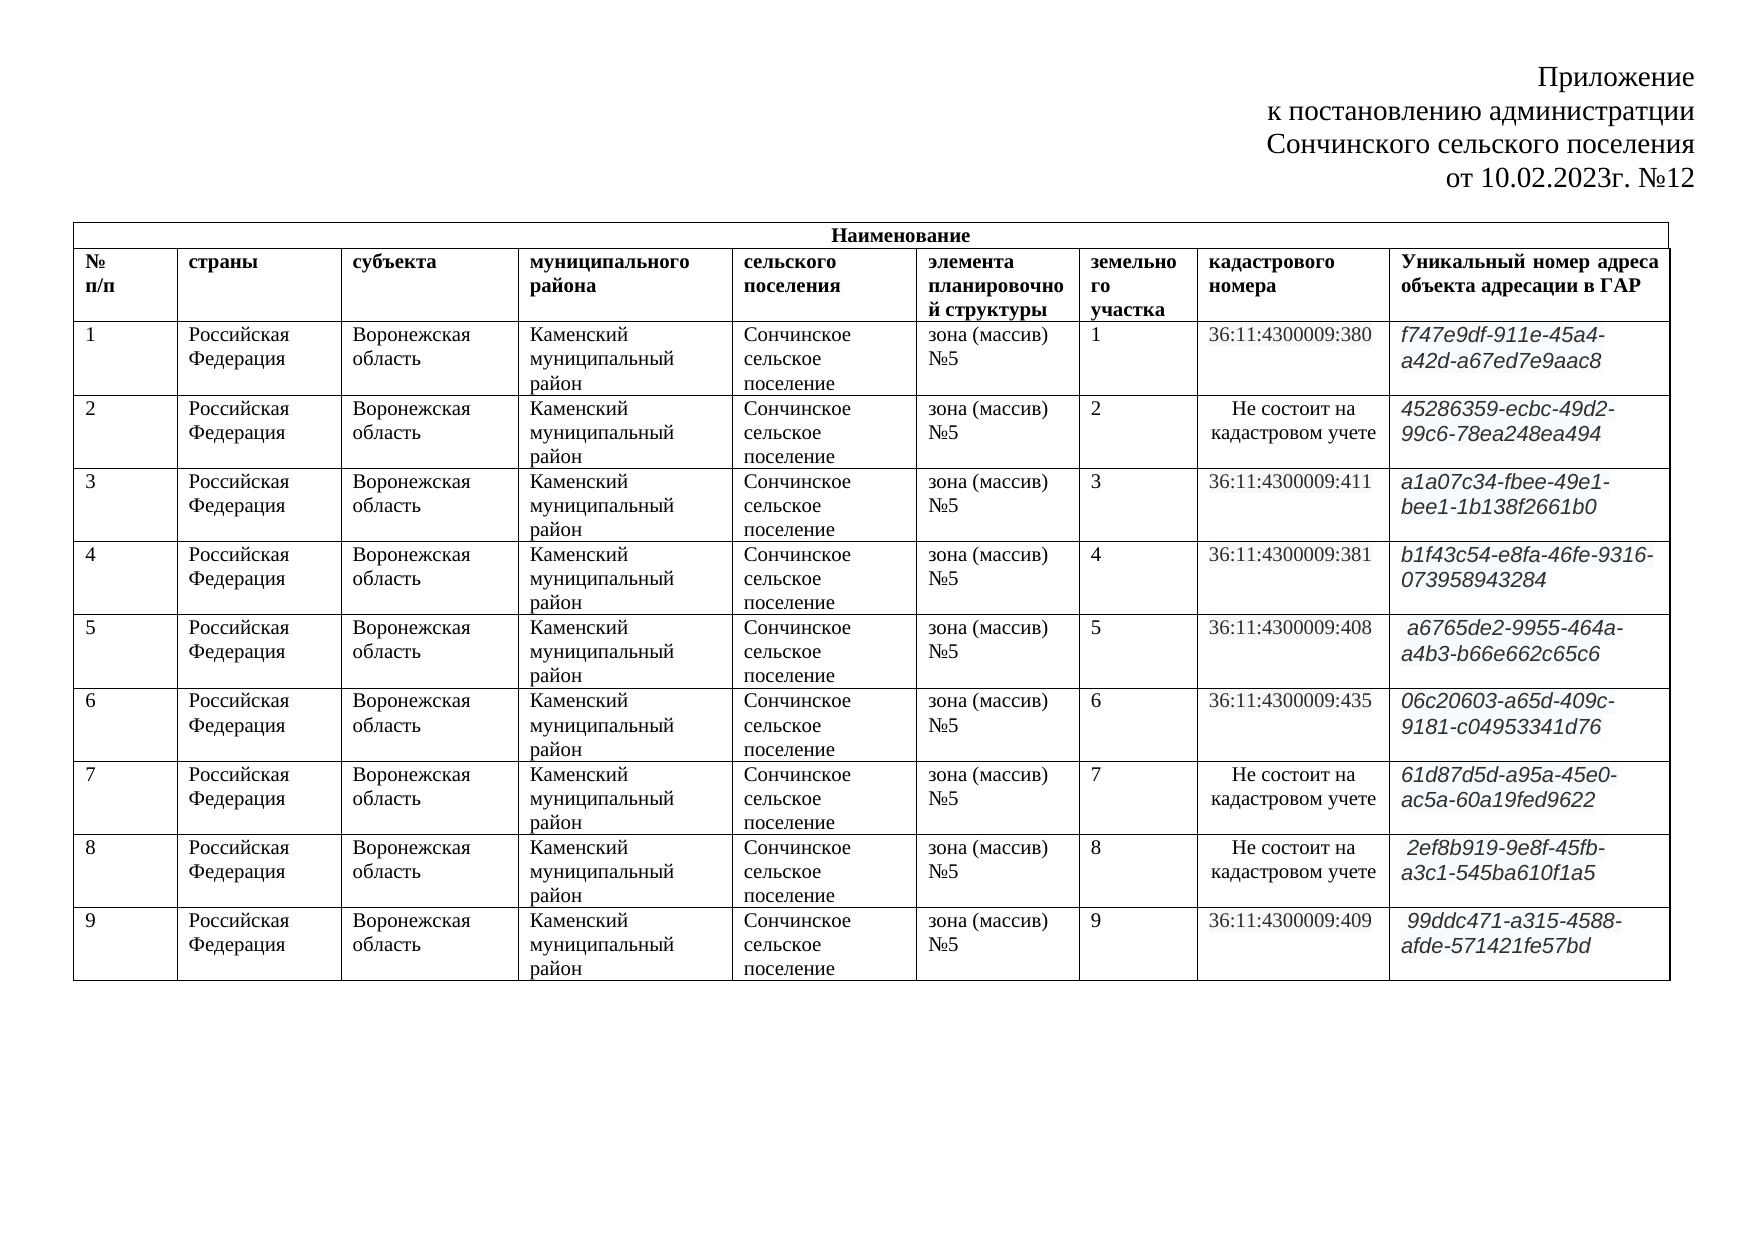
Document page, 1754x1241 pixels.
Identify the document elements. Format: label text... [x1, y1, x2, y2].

table_cell Сончинское сельское поселение [733, 689, 916, 761]
table_cell Воронежская область [342, 689, 518, 761]
table_cell Воронежская область [342, 835, 518, 907]
text от 10.02.2023г. №12 [44, 160, 1695, 193]
table_cell Каменский муниципальный район [519, 835, 732, 907]
table_cell земельного участка [1080, 249, 1197, 321]
table_cell 8 [74, 835, 177, 907]
table_cell 6 [1080, 689, 1197, 761]
table_cell Каменский муниципальный район [519, 908, 732, 980]
table_cell зона (массив) №5 [917, 762, 1079, 834]
table_cell Российская Федерация [178, 908, 341, 980]
table_cell Российская Федерация [178, 762, 341, 834]
table_cell № п/п [74, 249, 177, 321]
table_cell зона (массив) №5 [917, 542, 1079, 614]
table_cell Российская Федерация [178, 689, 341, 761]
table_cell Воронежская область [342, 396, 518, 468]
table_cell 06c20603-a65d-409c-9181-c04953341d76 [1390, 689, 1669, 761]
table_cell 5 [1080, 615, 1197, 687]
table_cell Сончинское сельское поселение [733, 322, 916, 394]
table_cell 36:11:4300009:409 [1198, 908, 1389, 980]
table_cell Сончинское сельское поселение [733, 615, 916, 687]
table_cell Каменский муниципальный район [519, 615, 732, 687]
table_cell Не состоит на кадастровом учете [1198, 396, 1389, 468]
table_cell b1f43c54-e8fa-46fe-9316-073958943284 [1390, 542, 1669, 614]
table_cell 4 [1080, 542, 1197, 614]
table_cell 36:11:4300009:380 [1198, 322, 1389, 394]
table_cell страны [178, 249, 341, 321]
table_cell Сончинское сельское поселение [733, 469, 916, 541]
text к постановлению администратции [44, 93, 1695, 126]
table_cell 9 [1080, 908, 1197, 980]
table_cell зона (массив) №5 [917, 615, 1079, 687]
table_cell 36:11:4300009:381 [1198, 542, 1389, 614]
table_cell Российская Федерация [178, 835, 341, 907]
table_cell сельского поселения [733, 249, 916, 321]
table_cell Воронежская область [342, 542, 518, 614]
table_cell Не состоит на кадастровом учете [1198, 835, 1389, 907]
table_cell Воронежская область [342, 469, 518, 541]
table_cell 36:11:4300009:435 [1198, 689, 1389, 761]
table_cell Каменский муниципальный район [519, 542, 732, 614]
table_cell 3 [1080, 469, 1197, 541]
table_cell 5 [74, 615, 177, 687]
table_cell 1 [1080, 322, 1197, 394]
table_cell Уникальный номер адреса объекта адресации в ГАР [1390, 249, 1669, 321]
table_cell элемента планировочной структуры [917, 249, 1079, 321]
table_cell зона (массив) №5 [917, 469, 1079, 541]
table_cell 9 [74, 908, 177, 980]
table_cell 3 [74, 469, 177, 541]
table_cell 36:11:4300009:408 [1198, 615, 1389, 687]
table_cell муниципального района [519, 249, 732, 321]
text Приложение [44, 59, 1695, 93]
table_cell 7 [74, 762, 177, 834]
table_cell 99ddc471-a315-4588-afde-571421fe57bd [1390, 908, 1669, 980]
table_cell f747e9df-911e-45a4-a42d-a67ed7e9aac8 [1390, 322, 1669, 394]
table_cell Воронежская область [342, 908, 518, 980]
table_cell a1a07c34-fbee-49e1-bee1-1b138f2661b0 [1390, 469, 1669, 541]
table_cell Каменский муниципальный район [519, 396, 732, 468]
table_cell зона (массив) №5 [917, 689, 1079, 761]
table_cell 7 [1080, 762, 1197, 834]
table_cell Каменский муниципальный район [519, 689, 732, 761]
table_cell Российская Федерация [178, 615, 341, 687]
table_cell субъекта [342, 249, 518, 321]
table_cell зона (массив) №5 [917, 322, 1079, 394]
table_cell a6765de2-9955-464a-a4b3-b66e662c65c6 [1390, 615, 1669, 687]
table_cell Сончинское сельское поселение [733, 908, 916, 980]
table_cell 2 [74, 396, 177, 468]
table_cell Воронежская область [342, 322, 518, 394]
table_cell 36:11:4300009:411 [1198, 469, 1389, 541]
table_cell 4 [74, 542, 177, 614]
table_cell Воронежская область [342, 615, 518, 687]
table_cell Сончинское сельское поселение [733, 835, 916, 907]
table_cell Сончинское сельское поселение [733, 542, 916, 614]
table_cell Российская Федерация [178, 469, 341, 541]
table_cell Не состоит на кадастровом учете [1198, 762, 1389, 834]
table_header Наименование [74, 223, 1668, 248]
table_cell Сончинское сельское поселение [733, 396, 916, 468]
text Сончинского сельского поселения [44, 126, 1695, 160]
table_cell Сончинское сельское поселение [733, 762, 916, 834]
table_cell Каменский муниципальный район [519, 469, 732, 541]
table_cell Воронежская область [342, 762, 518, 834]
table_cell 2 [1080, 396, 1197, 468]
table_cell Российская Федерация [178, 542, 341, 614]
table_cell Российская Федерация [178, 396, 341, 468]
table_cell кадастрового номера [1198, 249, 1389, 321]
table_cell Каменский муниципальный район [519, 762, 732, 834]
table_cell зона (массив) №5 [917, 396, 1079, 468]
table_cell Каменский муниципальный район [519, 322, 732, 394]
table_cell 45286359-ecbc-49d2-99c6-78ea248ea494 [1390, 396, 1669, 468]
table_cell 2ef8b919-9e8f-45fb-a3c1-545ba610f1a5 [1390, 835, 1669, 907]
table_cell 8 [1080, 835, 1197, 907]
table_cell 6 [74, 689, 177, 761]
table_cell зона (массив) №5 [917, 835, 1079, 907]
table_cell Российская Федерация [178, 322, 341, 394]
table_cell зона (массив) №5 [917, 908, 1079, 980]
table_cell 61d87d5d-a95a-45e0-ac5a-60a19fed9622 [1390, 762, 1669, 834]
table_cell 1 [74, 322, 177, 394]
